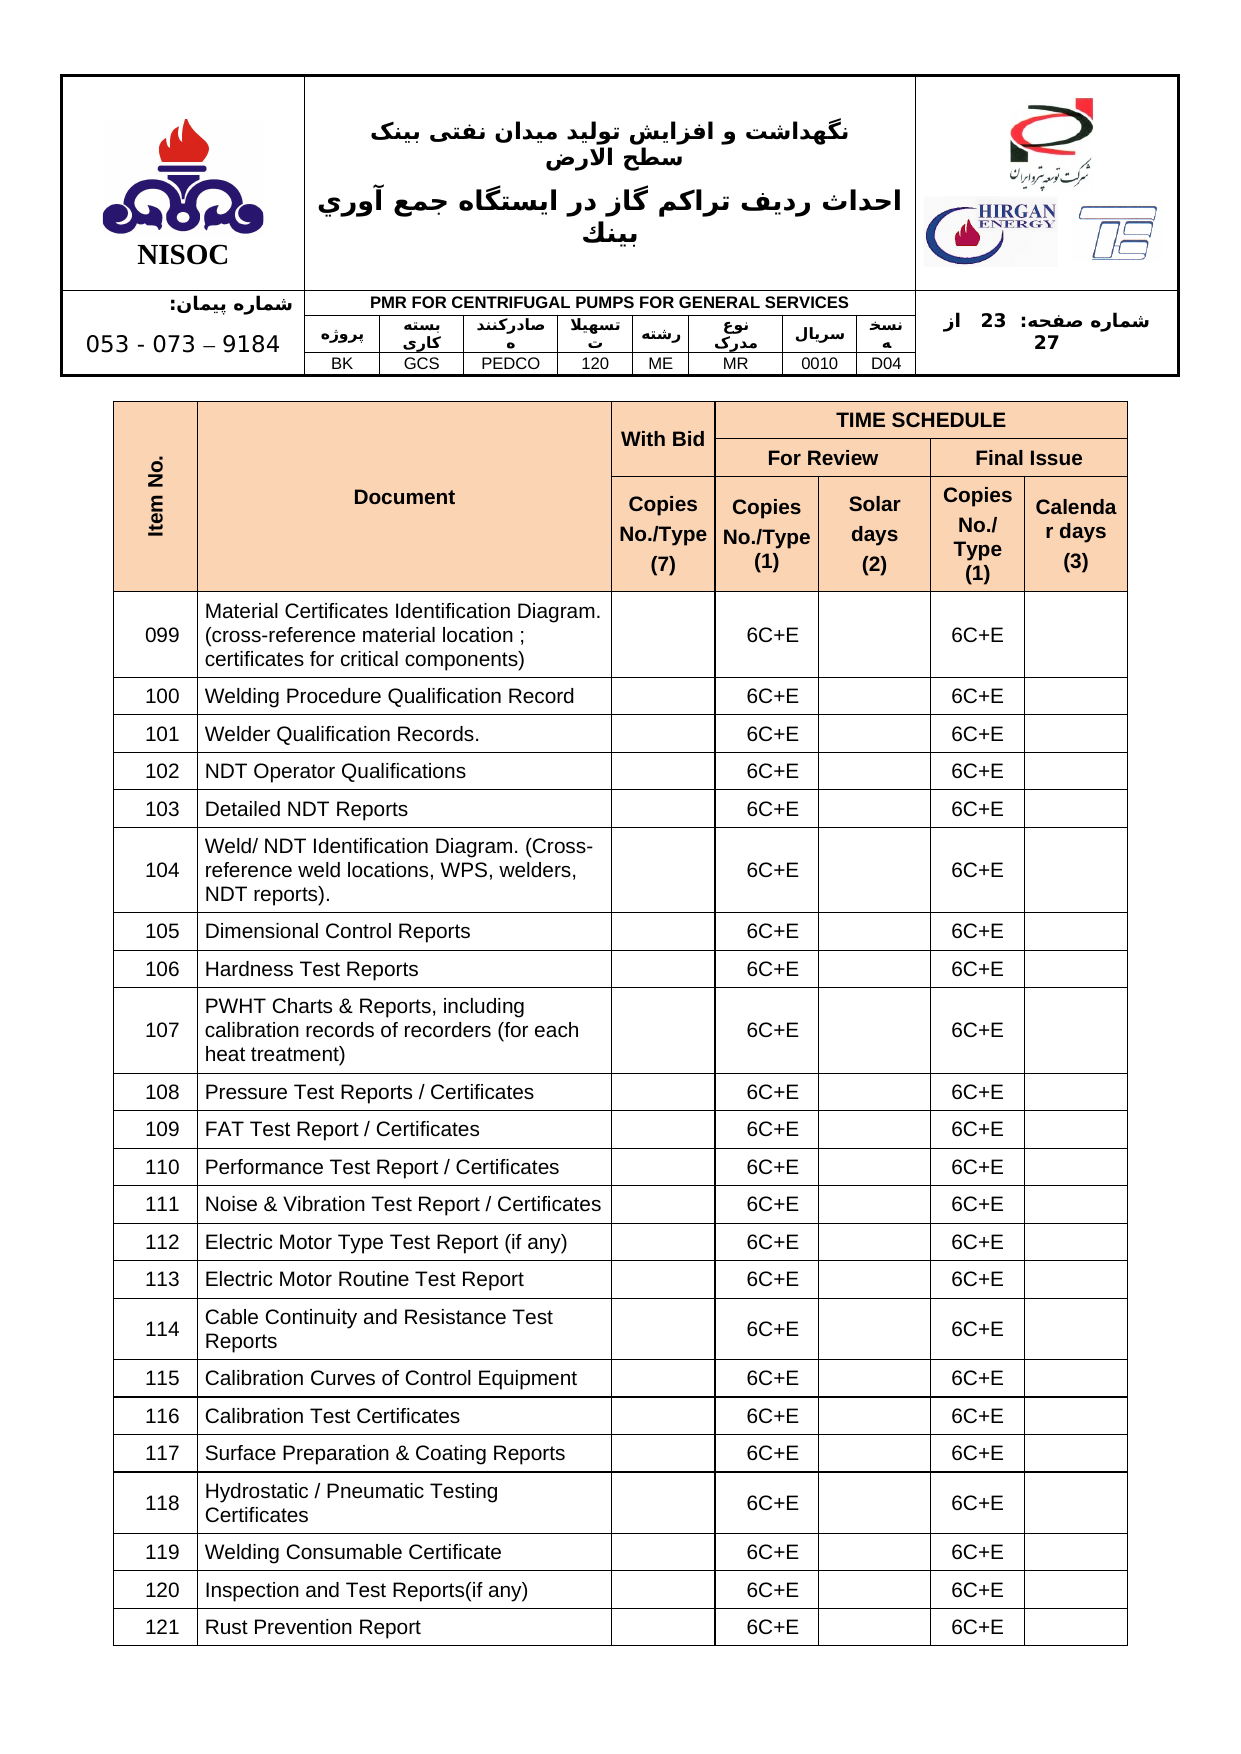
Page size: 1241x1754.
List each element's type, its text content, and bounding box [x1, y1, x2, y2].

table_cell Electric Motor Routine Test Report [198, 1261, 611, 1297]
table_cell [1025, 1111, 1127, 1147]
table_cell [114, 678, 197, 714]
table_cell 6C+E [931, 1360, 1024, 1396]
table_cell For Review [716, 439, 930, 476]
table_cell 6C+E [716, 1571, 818, 1608]
table_cell [114, 1360, 197, 1396]
table_cell 6C+E [931, 1609, 1024, 1645]
table_cell [612, 753, 714, 789]
table_cell Welding Consumable Certificate [198, 1534, 611, 1570]
table_cell [612, 1360, 714, 1396]
table_cell 6C+E [931, 678, 1024, 714]
table_cell Calibration Curves of Control Equipment [198, 1360, 611, 1396]
table_cell [612, 951, 714, 987]
picture [923, 196, 1058, 267]
table_cell Welding Procedure Qualification Record [198, 678, 611, 714]
table_cell 6C+E [716, 592, 818, 677]
table_cell Hydrostatic / Pneumatic Testing Certificates [198, 1473, 611, 1533]
table_cell [114, 592, 197, 677]
table_cell 6C+E [931, 828, 1024, 912]
table_cell [1025, 753, 1127, 789]
table_cell 6C+E [716, 1224, 818, 1260]
table_cell Material Certificates Identification Diagram. (cross-reference material location ; certificates for critical components) [198, 592, 611, 677]
table_cell [819, 678, 930, 714]
table_cell FAT Test Report / Certificates [198, 1111, 611, 1147]
table_cell [612, 1398, 714, 1434]
table_cell [612, 1149, 714, 1185]
table_cell 6C+E [931, 790, 1024, 827]
table_cell [1025, 1473, 1127, 1533]
table_cell Rust Prevention Report [198, 1609, 611, 1645]
table_cell [114, 1074, 197, 1110]
table_cell 6C+E [931, 1398, 1024, 1434]
table_cell [612, 790, 714, 827]
table_cell 6C+E [716, 828, 818, 912]
table_cell Pressure Test Reports / Certificates [198, 1074, 611, 1110]
table_cell 6C+E [716, 1186, 818, 1222]
table_cell [114, 1186, 197, 1222]
table_cell [819, 592, 930, 677]
table_cell [1025, 1186, 1127, 1222]
table_cell [819, 1299, 930, 1359]
table_cell [114, 1473, 197, 1533]
table_cell [1025, 1360, 1127, 1396]
table_cell 6C+E [716, 1149, 818, 1185]
table_cell [114, 951, 197, 987]
table_cell [612, 1299, 714, 1359]
table_cell [114, 1435, 197, 1471]
table_cell [612, 1224, 714, 1260]
table_cell [1025, 988, 1127, 1072]
table_cell [819, 1074, 930, 1110]
table_cell [1025, 592, 1127, 677]
table_cell [1025, 790, 1127, 827]
table_cell [612, 715, 714, 752]
table_cell Inspection and Test Reports(if any) [198, 1571, 611, 1608]
table_cell 6C+E [931, 1186, 1024, 1222]
table_cell [819, 1261, 930, 1297]
table_cell 6C+E [931, 988, 1024, 1072]
table_cell [819, 951, 930, 987]
table_cell 6C+E [716, 1609, 818, 1645]
table_cell 6C+E [931, 1534, 1024, 1570]
table_cell 6C+E [716, 1074, 818, 1110]
table_cell [1025, 1534, 1127, 1570]
table_header Document [198, 402, 611, 591]
table_cell [819, 1534, 930, 1570]
table_cell Performance Test Report / Certificates [198, 1149, 611, 1185]
table_cell [114, 1149, 197, 1185]
table_cell NDT Operator Qualifications [198, 753, 611, 789]
table_cell [612, 1261, 714, 1297]
table_cell 6C+E [931, 1149, 1024, 1185]
table_cell [1025, 913, 1127, 949]
table_cell Welder Qualification Records. [198, 715, 611, 752]
table_cell [1025, 1398, 1127, 1434]
table_cell Surface Preparation & Coating Reports [198, 1435, 611, 1471]
table_cell [819, 1473, 930, 1533]
table_cell [114, 828, 197, 912]
table_cell 6C+E [716, 678, 818, 714]
table_cell [612, 592, 714, 677]
table_cell 6C+E [931, 951, 1024, 987]
table_cell [114, 753, 197, 789]
table_cell [612, 1111, 714, 1147]
table_cell Hardness Test Reports [198, 951, 611, 987]
table_header TIME SCHEDULE [716, 402, 1127, 438]
table_cell Copies No./Type (1) [716, 477, 818, 591]
table_cell [819, 1609, 930, 1645]
table_cell [1025, 828, 1127, 912]
table_cell [819, 1186, 930, 1222]
table_cell [819, 790, 930, 827]
table_header Item No. [114, 402, 197, 591]
table_cell [1025, 951, 1127, 987]
table_cell 6C+E [931, 1111, 1024, 1147]
table_cell [114, 1571, 197, 1608]
table_cell [819, 1149, 930, 1185]
table_cell 6C+E [716, 1111, 818, 1147]
table_cell Dimensional Control Reports [198, 913, 611, 949]
table_cell [819, 1435, 930, 1471]
table_cell [114, 1609, 197, 1645]
table_cell [612, 1435, 714, 1471]
table_cell 6C+E [931, 913, 1024, 949]
table_cell 6C+E [716, 1534, 818, 1570]
table_cell Cable Continuity and Resistance Test Reports [198, 1299, 611, 1359]
table_cell 6C+E [716, 1261, 818, 1297]
table_cell 6C+E [931, 1435, 1024, 1471]
table_cell [612, 678, 714, 714]
table_cell 6C+E [931, 753, 1024, 789]
table_cell [1025, 1074, 1127, 1110]
table_cell [819, 715, 930, 752]
table_cell 6C+E [716, 1398, 818, 1434]
table_cell [612, 1473, 714, 1533]
table_cell Weld/ NDT Identification Diagram. (Cross-reference weld locations, WPS, welders, NDT reports). [198, 828, 611, 912]
picture [1009, 98, 1094, 192]
table_cell Detailed NDT Reports [198, 790, 611, 827]
table_cell [819, 1398, 930, 1434]
table_cell [114, 790, 197, 827]
table_cell [612, 1571, 714, 1608]
table_cell [819, 988, 930, 1072]
table_cell [1025, 1261, 1127, 1297]
table_cell [819, 1111, 930, 1147]
table_cell 6C+E [931, 715, 1024, 752]
table_cell Final Issue [931, 439, 1127, 476]
table_cell [1025, 678, 1127, 714]
table_cell [114, 988, 197, 1072]
table_header With Bid [612, 402, 714, 476]
table_cell [114, 1299, 197, 1359]
table_cell Calendar days (3) [1025, 477, 1127, 591]
table_cell 6C+E [931, 1074, 1024, 1110]
table_cell 6C+E [716, 913, 818, 949]
table_cell [1025, 1299, 1127, 1359]
table_cell [612, 1534, 714, 1570]
table_cell Solar days (2) [819, 477, 930, 591]
table_cell [1025, 1149, 1127, 1185]
table_cell [819, 753, 930, 789]
table_cell Copies No./Type (1) [931, 477, 1024, 591]
table_cell 6C+E [716, 790, 818, 827]
table_cell [612, 1609, 714, 1645]
table_cell 6C+E [716, 753, 818, 789]
table_cell [612, 828, 714, 912]
table_cell [1025, 1435, 1127, 1471]
table_cell PWHT Charts & Reports, including calibration records of recorders (for each heat treatment) [198, 988, 611, 1072]
table_cell [1025, 715, 1127, 752]
table_cell Electric Motor Type Test Report (if any) [198, 1224, 611, 1260]
table_cell 6C+E [931, 1224, 1024, 1260]
table_cell 6C+E [716, 1299, 818, 1359]
table_cell [114, 913, 197, 949]
table_cell [114, 715, 197, 752]
table_cell [1025, 1609, 1127, 1645]
table_cell [114, 1224, 197, 1260]
table_cell 6C+E [931, 1299, 1024, 1359]
table_cell 6C+E [716, 988, 818, 1072]
table_cell [1025, 1571, 1127, 1608]
table_cell 6C+E [716, 951, 818, 987]
table_cell 6C+E [931, 1473, 1024, 1533]
table_cell [114, 1398, 197, 1434]
table_cell [612, 988, 714, 1072]
table_cell [819, 913, 930, 949]
table_cell Copies No./Type (7) [612, 477, 714, 591]
table_cell 6C+E [716, 1435, 818, 1471]
table_cell [819, 1571, 930, 1608]
table_cell 6C+E [931, 1261, 1024, 1297]
table_cell 6C+E [931, 592, 1024, 677]
table_cell [612, 1186, 714, 1222]
table_cell 6C+E [716, 715, 818, 752]
table_cell [819, 1224, 930, 1260]
table_cell [114, 1111, 197, 1147]
table_cell [819, 828, 930, 912]
table_cell Noise & Vibration Test Report / Certificates [198, 1186, 611, 1222]
table_cell 6C+E [716, 1360, 818, 1396]
table_cell Calibration Test Certificates [198, 1398, 611, 1434]
table_cell 6C+E [931, 1571, 1024, 1608]
table_cell [1025, 1224, 1127, 1260]
table_cell [612, 1074, 714, 1110]
table_cell 6C+E [716, 1473, 818, 1533]
table_cell [114, 1534, 197, 1570]
picture [102, 119, 264, 238]
table_cell [819, 1360, 930, 1396]
table_cell [612, 913, 714, 949]
table_cell [114, 1261, 197, 1297]
